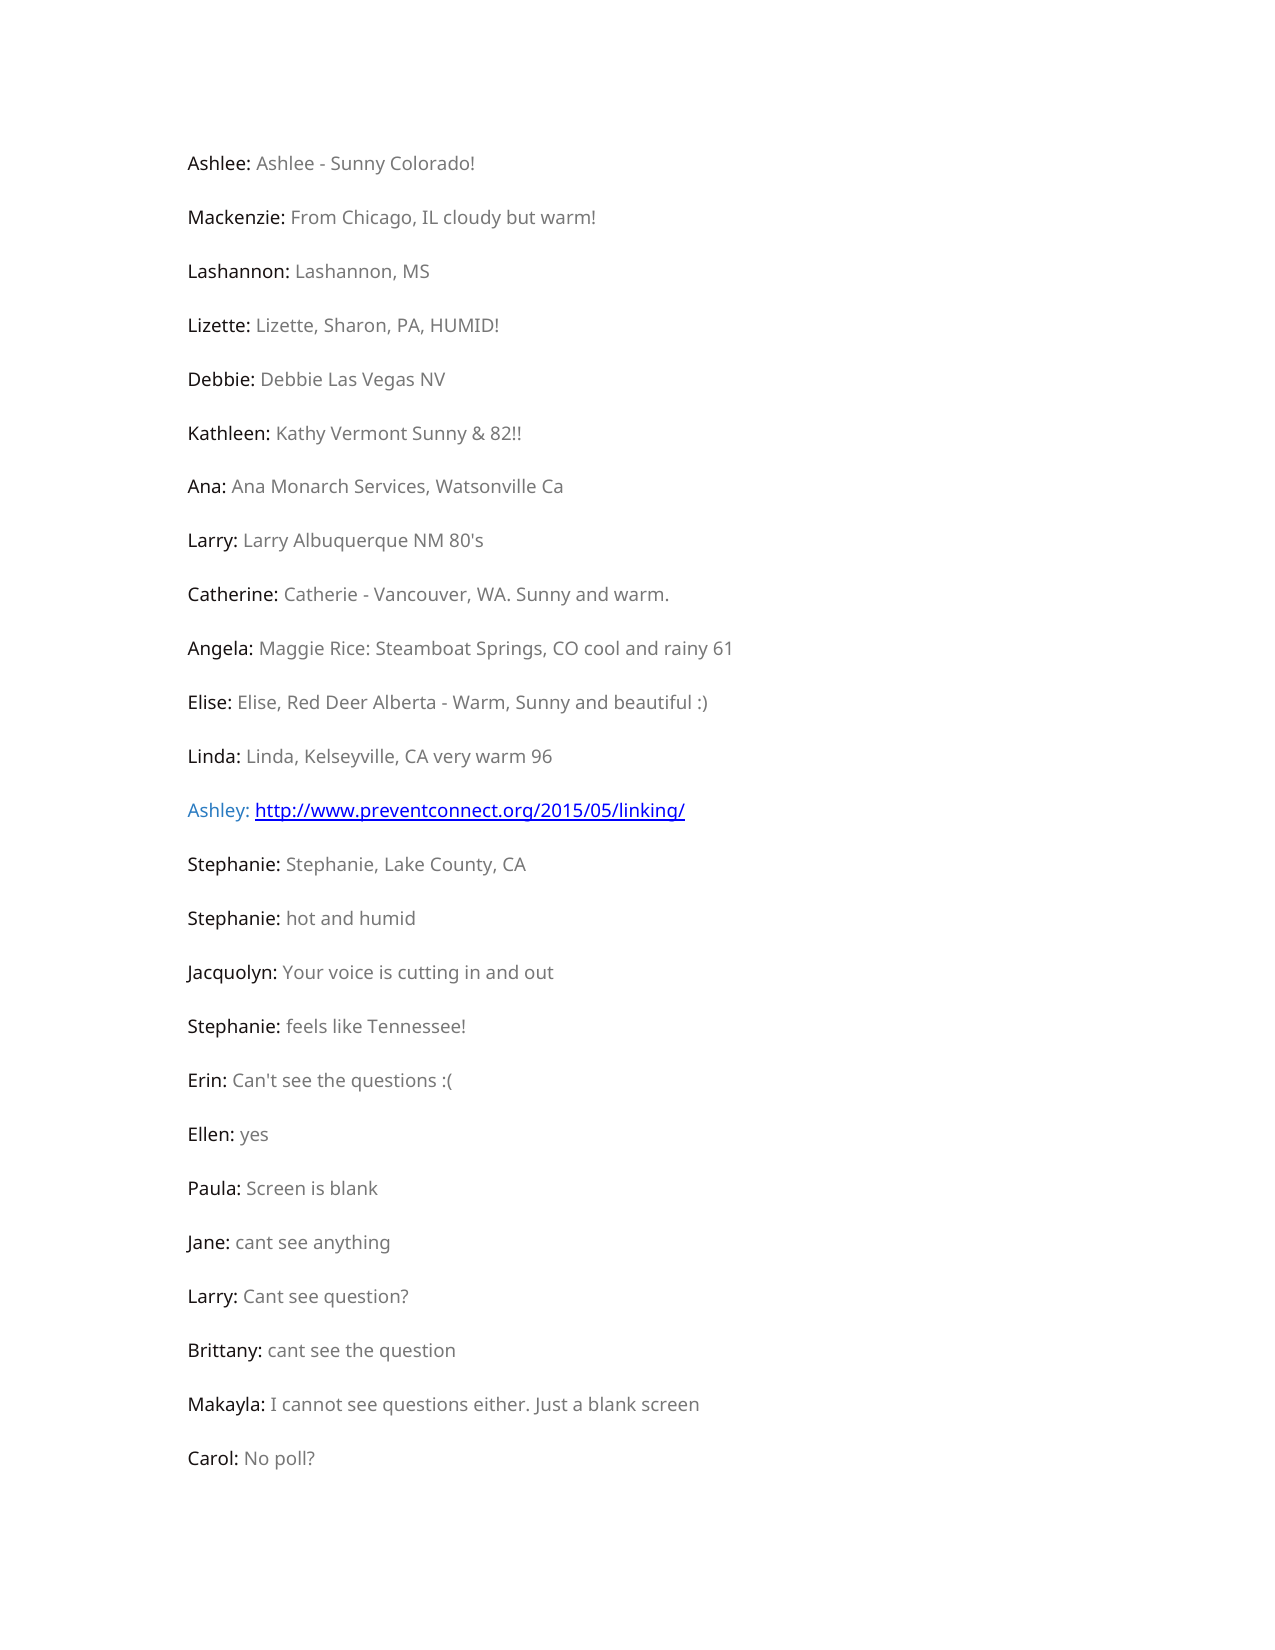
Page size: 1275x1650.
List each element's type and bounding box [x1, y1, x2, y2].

text [187, 150, 1087, 1499]
